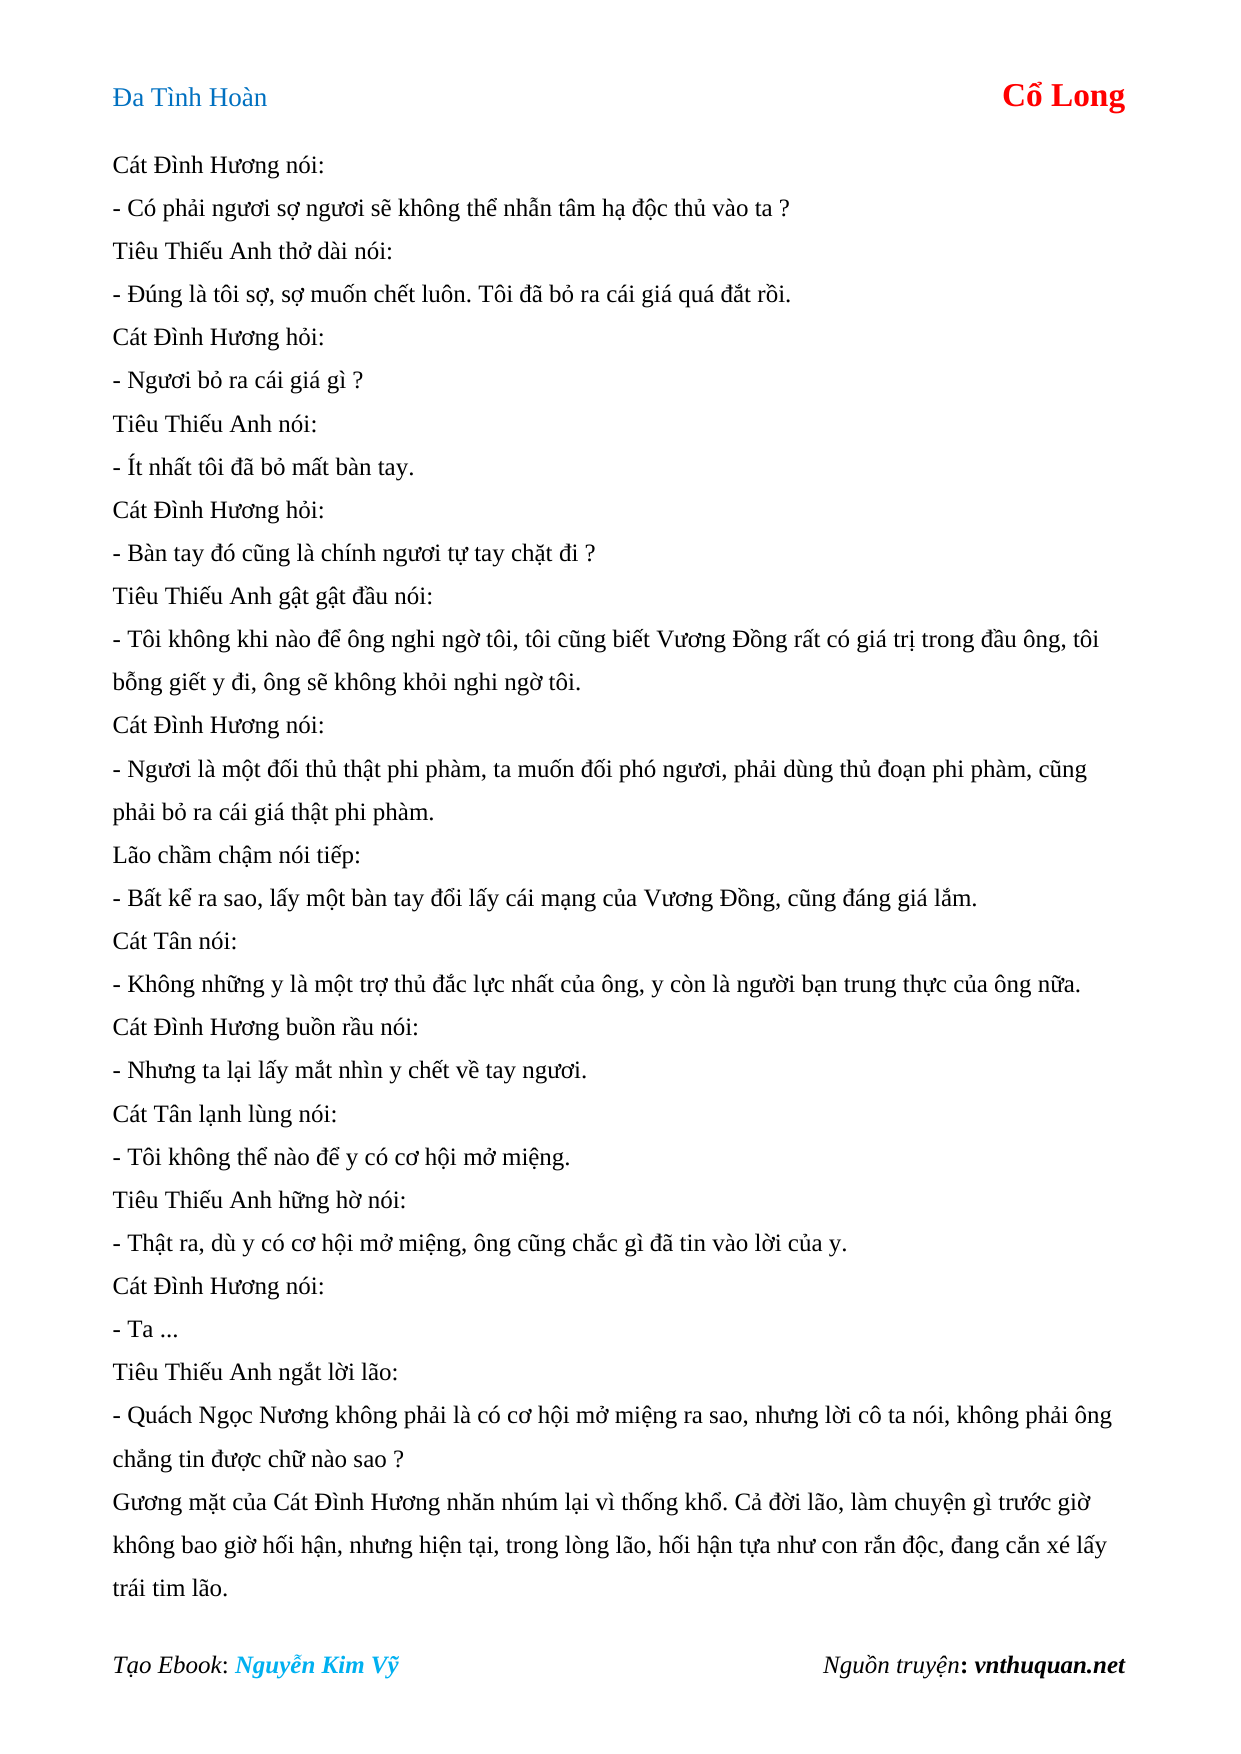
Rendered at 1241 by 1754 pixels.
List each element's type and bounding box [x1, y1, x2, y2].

text [112, 150, 1128, 1602]
